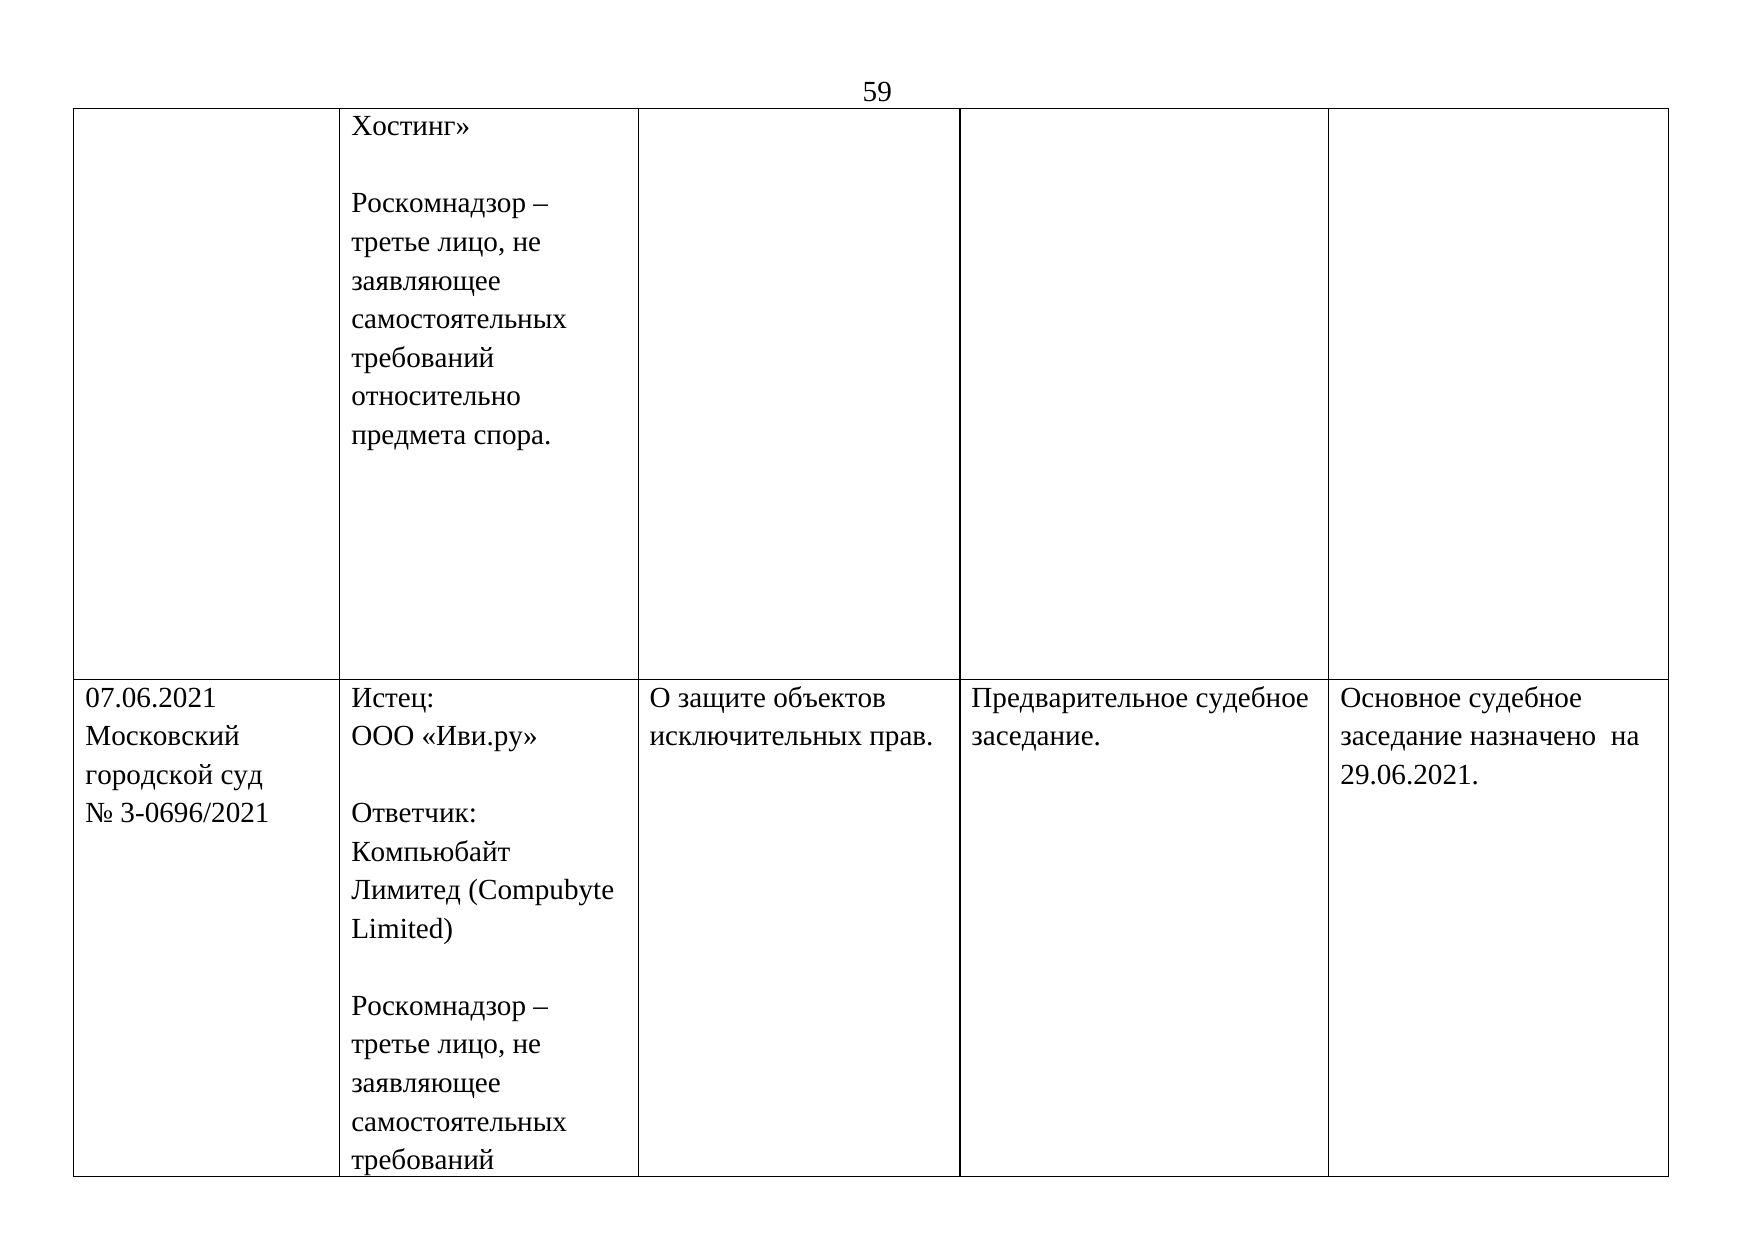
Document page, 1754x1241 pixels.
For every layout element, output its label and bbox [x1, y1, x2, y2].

table_cell [639, 680, 959, 1176]
table_cell [340, 109, 638, 679]
table_cell [340, 680, 638, 1176]
table_cell [961, 109, 1328, 679]
table_cell [961, 680, 1328, 1176]
table_cell [74, 109, 339, 679]
table_cell [1329, 680, 1668, 1176]
table_cell [74, 680, 339, 1176]
table_cell [1329, 109, 1668, 679]
table_cell [639, 109, 959, 679]
